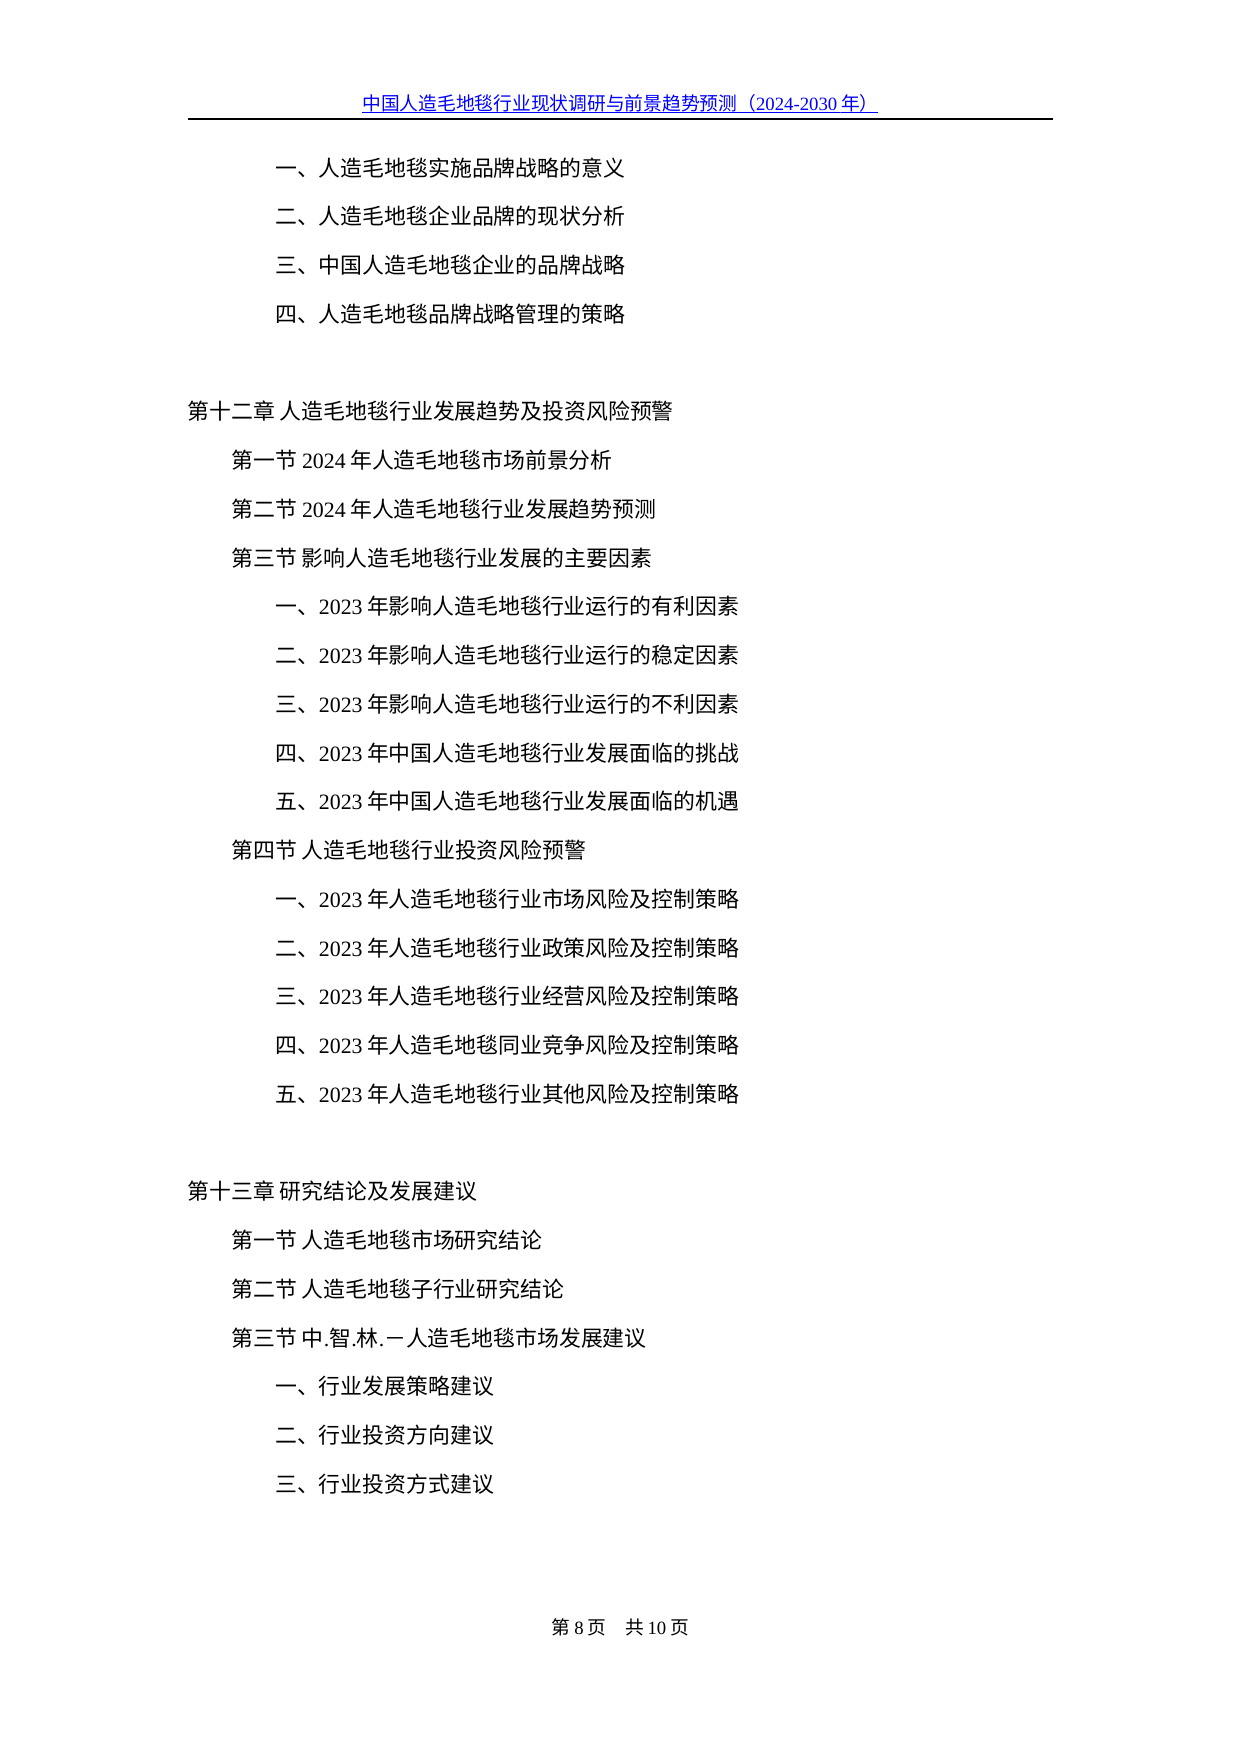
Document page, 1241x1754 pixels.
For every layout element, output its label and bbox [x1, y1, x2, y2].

text [187, 150, 1053, 1499]
